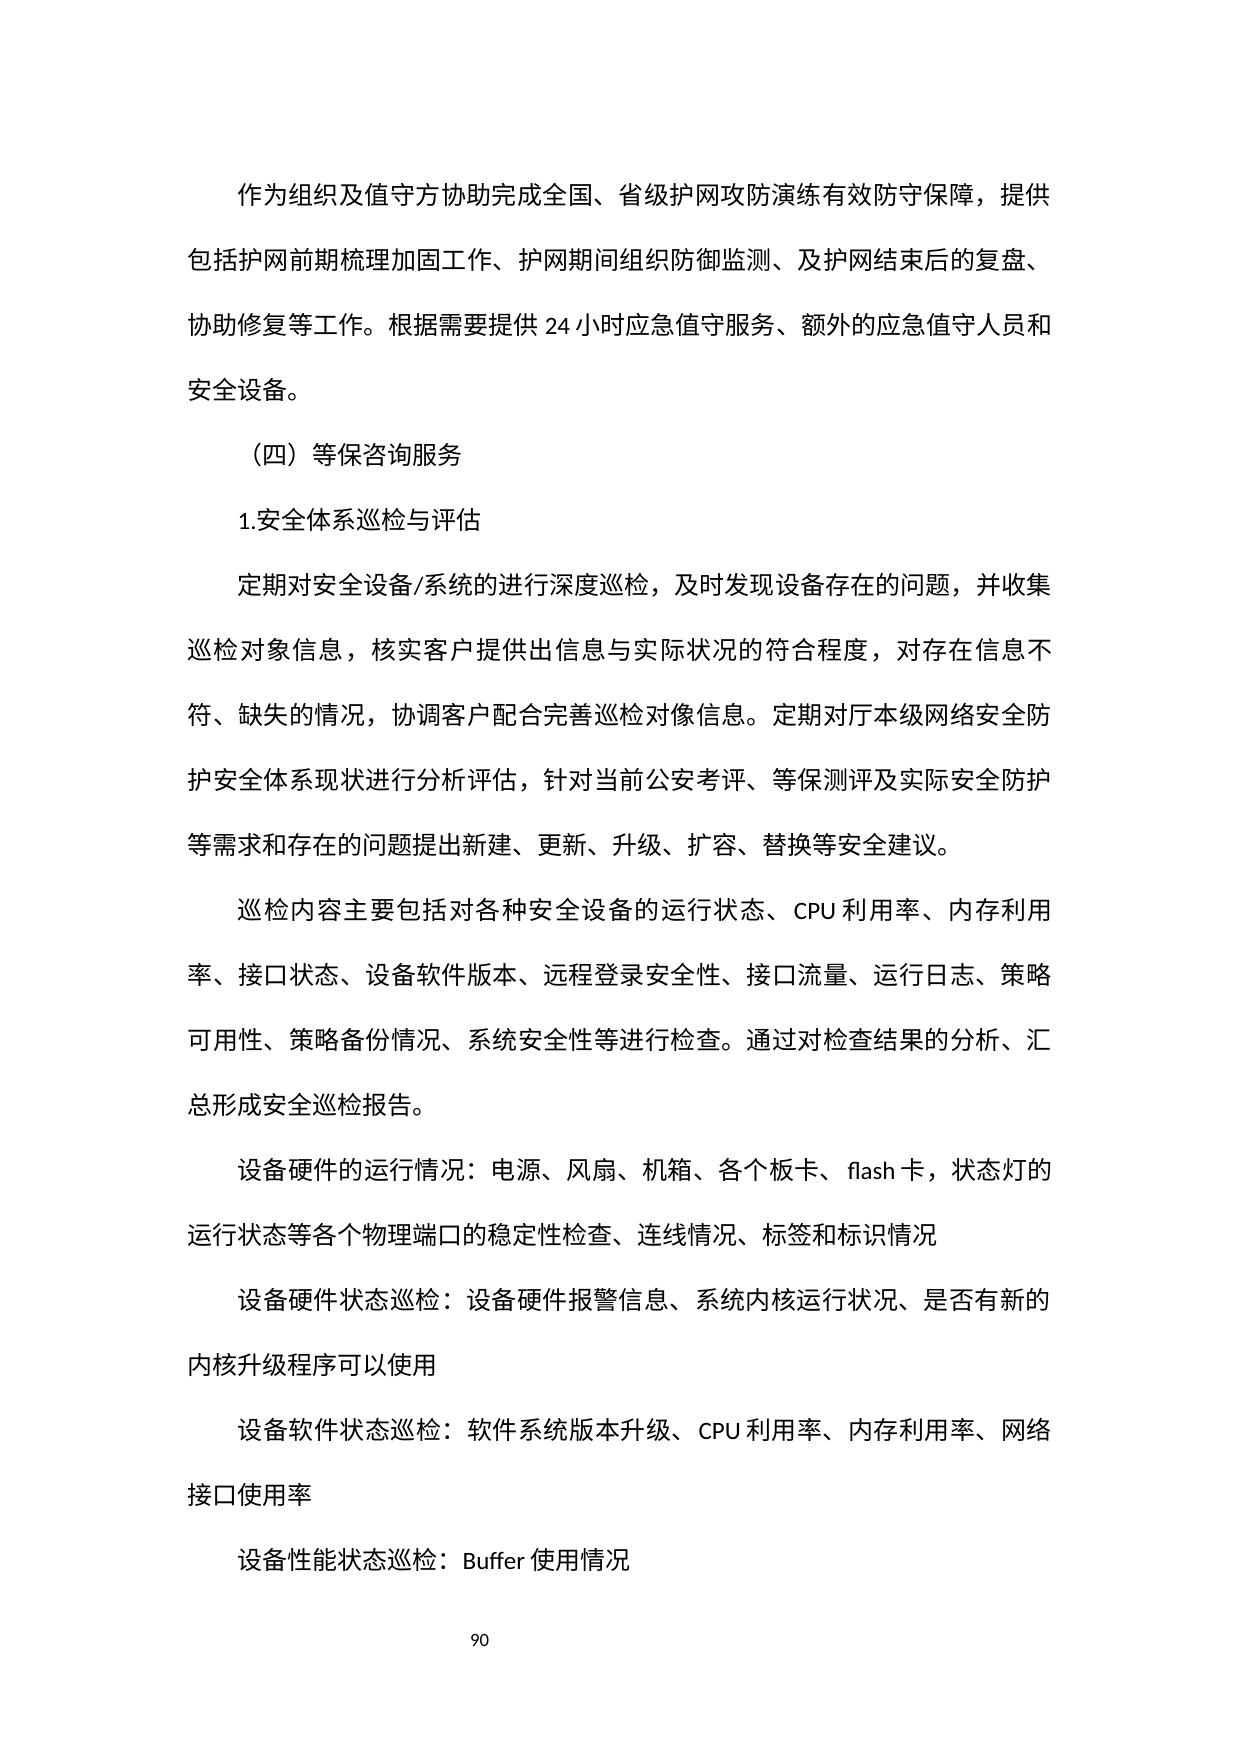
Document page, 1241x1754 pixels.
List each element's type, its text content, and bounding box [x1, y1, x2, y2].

text 1.安全体系巡检与评估 [187, 487, 1053, 552]
text 设备硬件的运行情况：电源、风扇、机箱、各个板卡、flash卡，状态灯的运行状态等各个物理端口的稳定性检查、连线情况、标签和标识情况 [187, 1137, 1053, 1267]
text 定期对安全设备/系统的进行深度巡检，及时发现设备存在的问题，并收集巡检对象信息，核实客户提供出信息与实际状况的符合程度，对存在信息不符、缺失的情况，协调客户配合完善巡检对像信息。定期对厅本级网络安全防护安全体系现状进行分析评估，针对当前公安考评、等保测评及实际安全防护等需求和存在的问题提出新建、更新、升级、扩容、替换等安全建议。 [187, 552, 1053, 877]
text 作为组织及值守方协助完成全国、省级护网攻防演练有效防守保障，提供包括护网前期梳理加固工作、护网期间组织防御监测、及护网结束后的复盘、协助修复等工作。根据需要提供24小时应急值守服务、额外的应急值守人员和安全设备。 [187, 162, 1053, 422]
text （四）等保咨询服务 [187, 422, 1053, 487]
text 设备硬件状态巡检：设备硬件报警信息、系统内核运行状况、是否有新的内核升级程序可以使用 [187, 1267, 1053, 1397]
text 设备软件状态巡检：软件系统版本升级、CPU利用率、内存利用率、网络接口使用率 [187, 1397, 1053, 1527]
text 设备性能状态巡检：Buffer使用情况 [187, 1527, 1053, 1592]
text 巡检内容主要包括对各种安全设备的运行状态、CPU利用率、内存利用率、接口状态、设备软件版本、远程登录安全性、接口流量、运行日志、策略可用性、策略备份情况、系统安全性等进行检查。通过对检查结果的分析、汇总形成安全巡检报告。 [187, 877, 1053, 1137]
